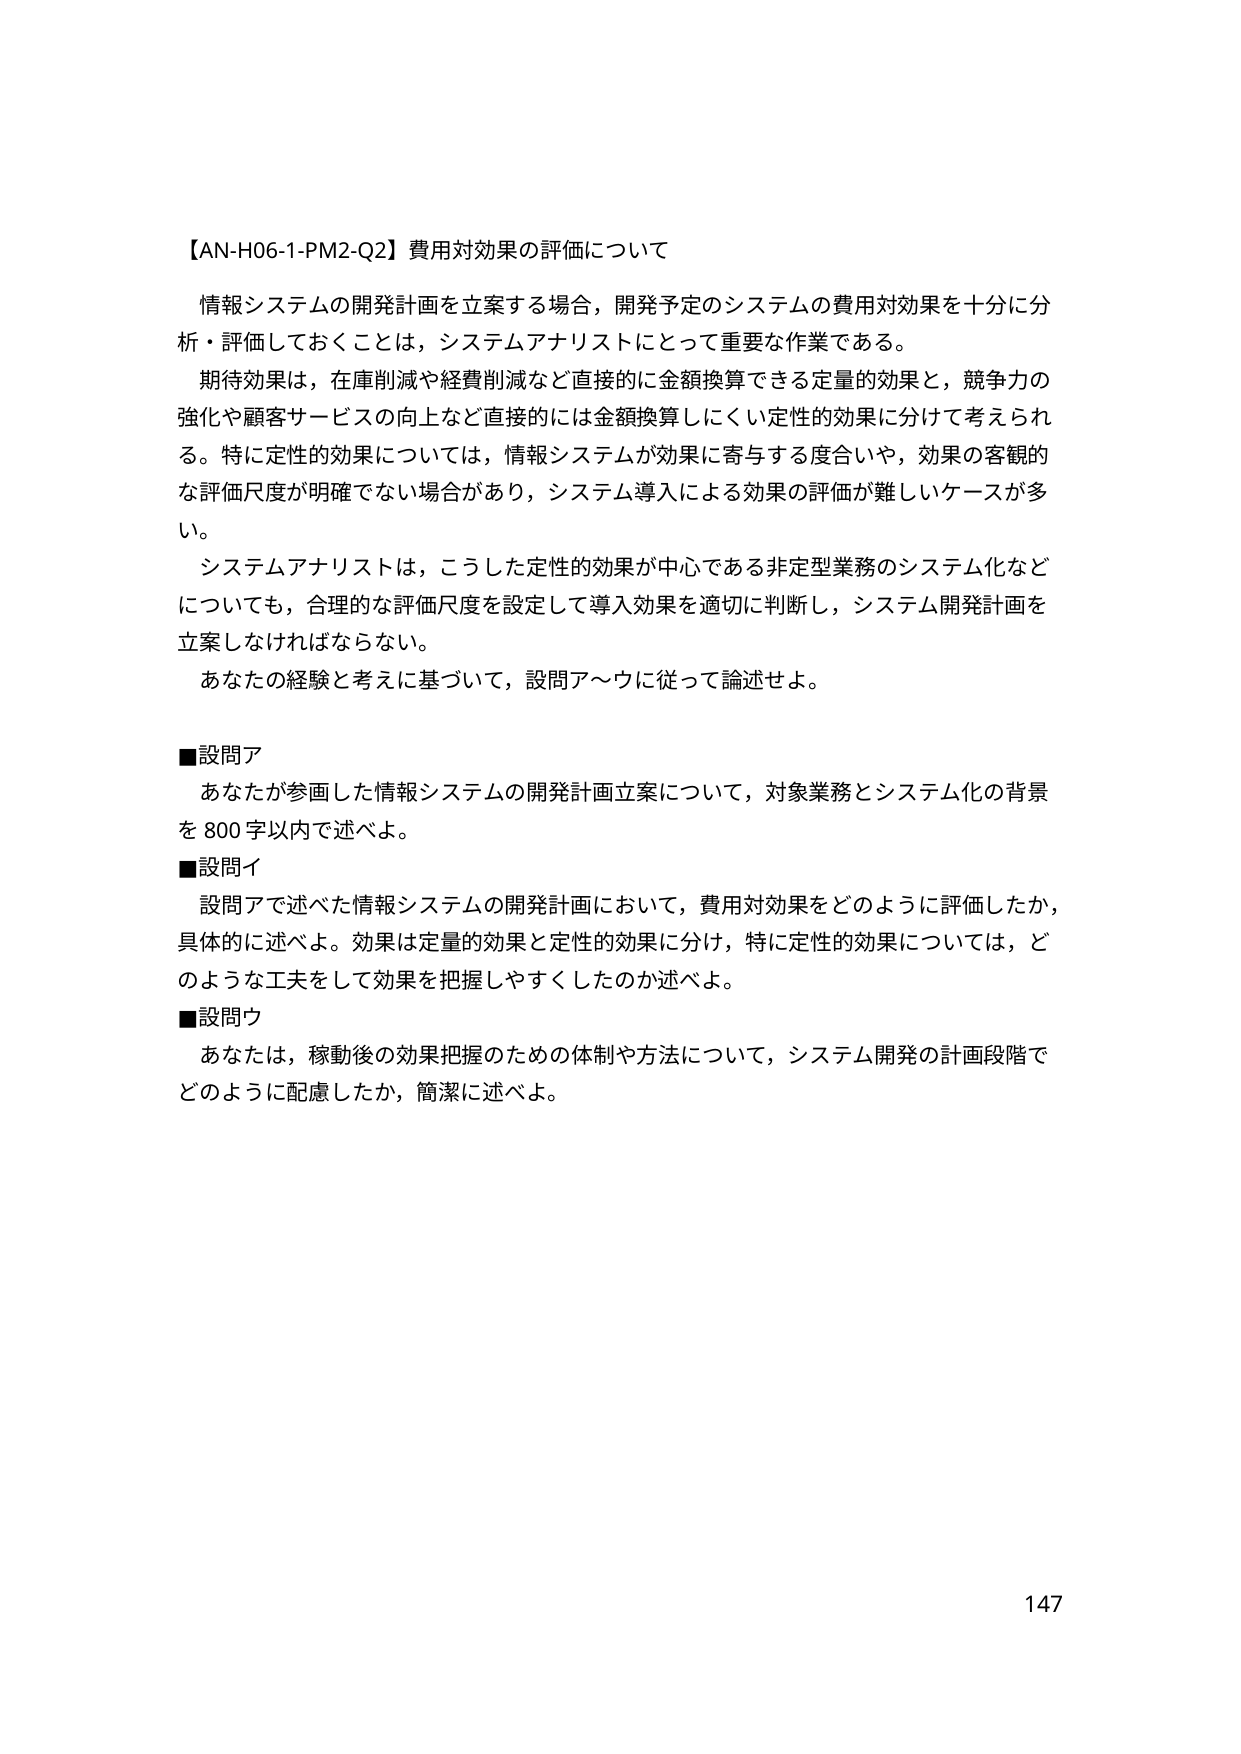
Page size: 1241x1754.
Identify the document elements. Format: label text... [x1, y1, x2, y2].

subtitle 【AN-H06-1-PM2-Q2】費用対効果の評価について [177, 231, 1063, 268]
text ■設問ア [177, 735, 1063, 772]
text あなたの経験と考えに基づいて，設問ア～ウに従って論述せよ。 [177, 660, 1063, 697]
text 情報システムの開発計画を立案する場合，開発予定のシステムの費用対効果を十分に分析・評価しておくことは，システムアナリストにとって重要な作業である。 [177, 285, 1063, 360]
text あなたは，稼動後の効果把握のための体制や方法について，システム開発の計画段階でどのように配慮したか，簡潔に述べよ。 [177, 1035, 1063, 1110]
text ■設問ウ [177, 997, 1063, 1035]
text ■設問イ [177, 847, 1063, 885]
text システムアナリストは，こうした定性的効果が中心である非定型業務のシステム化などについても，合理的な評価尺度を設定して導入効果を適切に判断し，システム開発計画を立案しなければならない。 [177, 547, 1063, 660]
text 設問アで述べた情報システムの開発計画において，費用対効果をどのように評価したか，具体的に述べよ。効果は定量的効果と定性的効果に分け，特に定性的効果については，どのような工夫をして効果を把握しやすくしたのか述べよ。 [177, 885, 1063, 997]
text 期待効果は，在庫削減や経費削減など直接的に金額換算できる定量的効果と，競争力の強化や顧客サービスの向上など直接的には金額換算しにくい定性的効果に分けて考えられる。特に定性的効果については，情報システムが効果に寄与する度合いや，効果の客観的な評価尺度が明確でない場合があり，システム導入による効果の評価が難しいケースが多い。 [177, 360, 1063, 547]
text あなたが参画した情報システムの開発計画立案について，対象業務とシステム化の背景を800字以内で述べよ。 [177, 772, 1063, 847]
